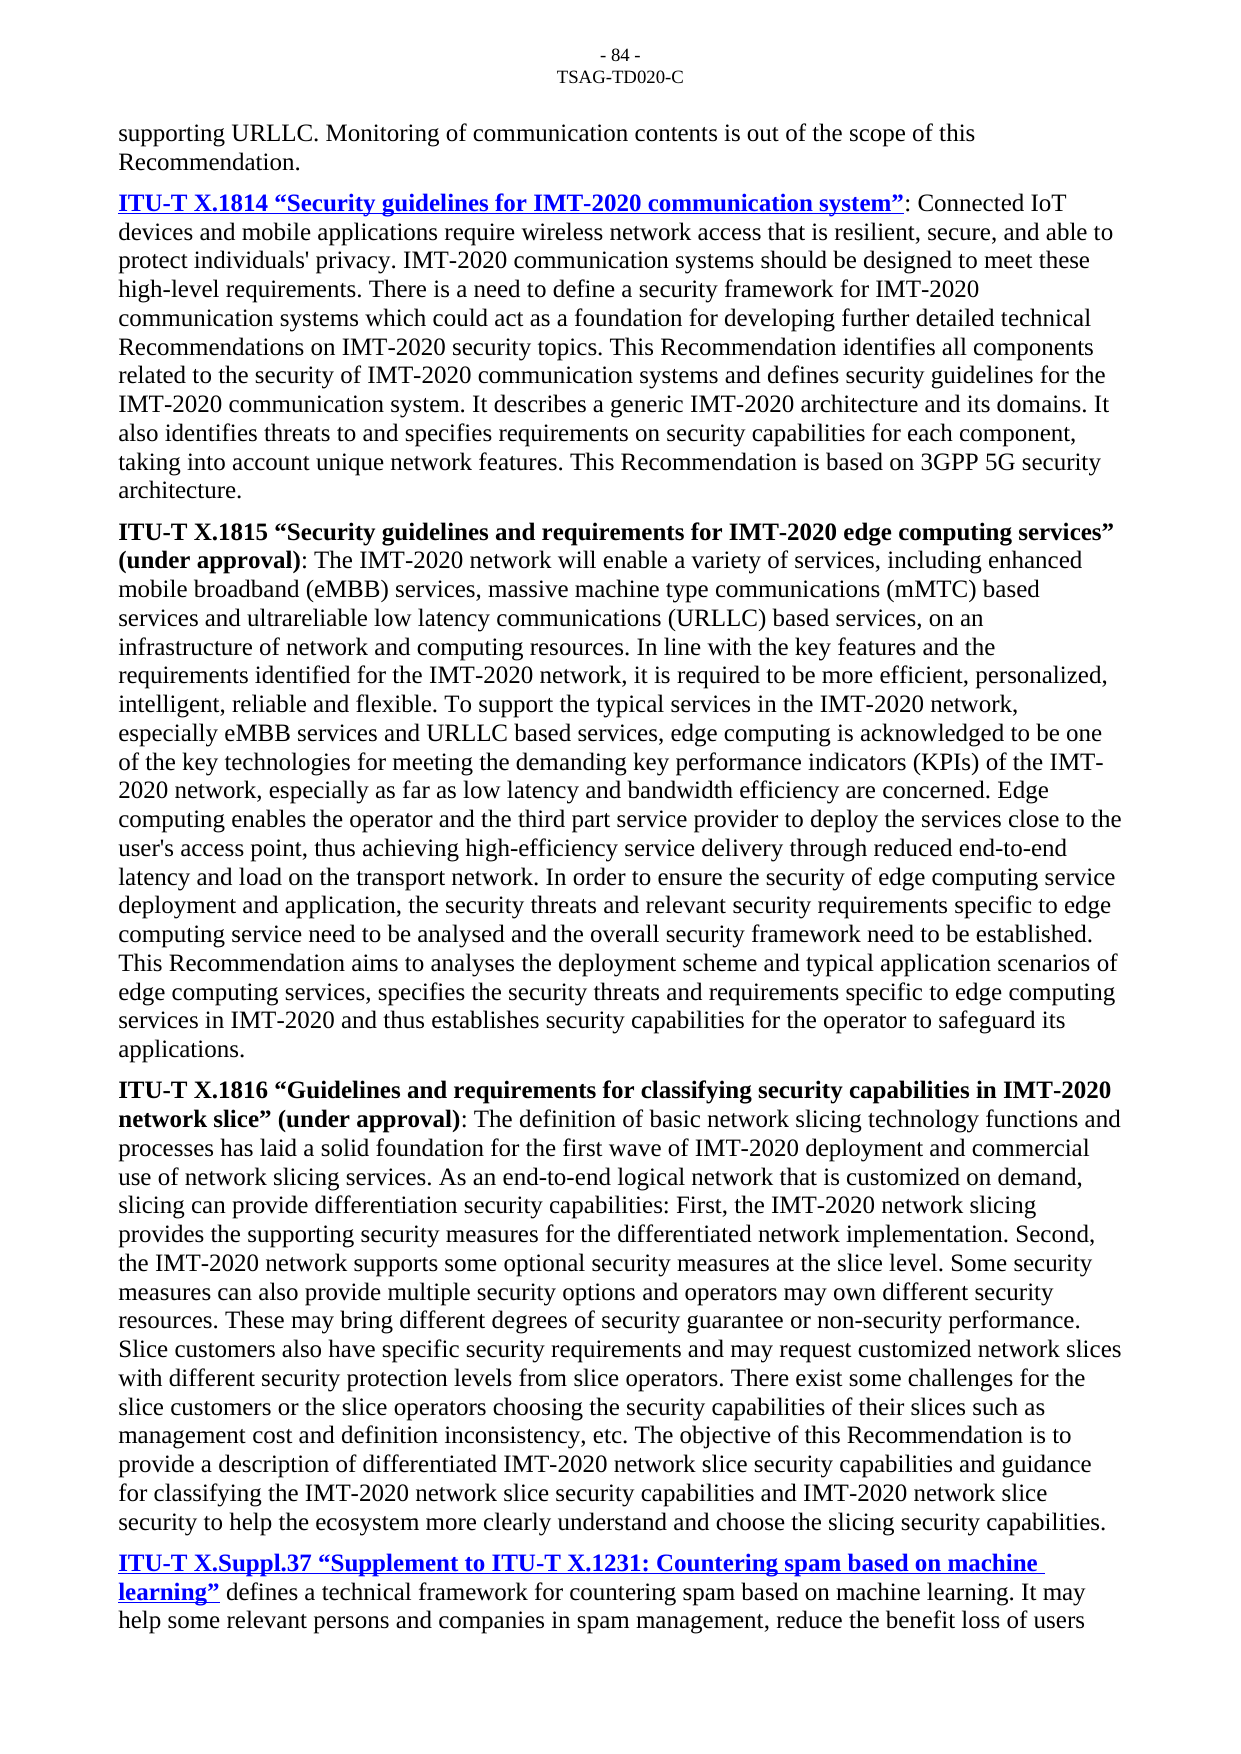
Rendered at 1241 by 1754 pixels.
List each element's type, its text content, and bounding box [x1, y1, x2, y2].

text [118, 1548, 1122, 1634]
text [118, 118, 1122, 176]
text ITU-T X.1816 “Guidelines and requirements for classifying security capabilities in IMT-2020 network slice” (under approval): The definition of basic network slicing technology functions and processes has laid a solid foundation for the first wave of IMT-2020 deployment and commercial use of network slicing services. As an end-to-end logical network that is customized on demand, slicing can provide differentiation security capabilities: First, the IMT-2020 network slicing provides the supporting security measures for the differentiated network implementation. Second, the IMT-2020 network supports some optional security measures at the slice level. Some security measures can also provide multiple security options and operators may own different security resources. These may bring different degrees of security guarantee or non-security performance. Slice customers also have specific security requirements and may request customized network slices with different security protection levels from slice operators. There exist some challenges for the slice customers or the slice operators choosing the security capabilities of their slices such as management cost and definition inconsistency, etc. The objective of this Recommendation is to provide a description of differentiated IMT-2020 network slice security capabilities and guidance for classifying the IMT-2020 network slice security capabilities and IMT-2020 network slice security to help the ecosystem more clearly understand and choose the slicing security capabilities. [118, 1076, 1122, 1536]
text ITU-T X.1815 “Security guidelines and requirements for IMT-2020 edge computing services” (under approval): The IMT-2020 network will enable a variety of services, including enhanced mobile broadband (eMBB) services, massive machine type communications (mMTC) based services and ultrareliable low latency communications (URLLC) based services, on an infrastructure of network and computing resources. In line with the key features and the requirements identified for the IMT-2020 network, it is required to be more efficient, personalized, intelligent, reliable and flexible. To support the typical services in the IMT-2020 network, especially eMBB services and URLLC based services, edge computing is acknowledged to be one of the key technologies for meeting the demanding key performance indicators (KPIs) of the IMT-2020 network, especially as far as low latency and bandwidth efficiency are concerned. Edge computing enables the operator and the third part service provider to deploy the services close to the user's access point, thus achieving high-efficiency service delivery through reduced end-to-end latency and load on the transport network. In order to ensure the security of edge computing service deployment and application, the security threats and relevant security requirements specific to edge computing service need to be analysed and the overall security framework need to be established. This Recommendation aims to analyses the deployment scheme and typical application scenarios of edge computing services, specifies the security threats and requirements specific to edge computing services in IMT-2020 and thus establishes security capabilities for the operator to safeguard its applications. [118, 517, 1122, 1063]
text ITU-T X.1814 “Security guidelines for IMT-2020 communication system”: Connected IoT devices and mobile applications require wireless network access that is resilient, secure, and able to protect individuals' privacy. IMT-2020 communication systems should be designed to meet these high-level requirements. There is a need to define a security framework for IMT-2020 communication systems which could act as a foundation for developing further detailed technical Recommendations on IMT-2020 security topics. This Recommendation identifies all components related to the security of IMT-2020 communication systems and defines security guidelines for the IMT-2020 communication system. It describes a generic IMT-2020 architecture and its domains. It also identifies threats to and specifies requirements on security capabilities for each component, taking into account unique network features. This Recommendation is based on 3GPP 5G security architecture. [118, 188, 1122, 504]
